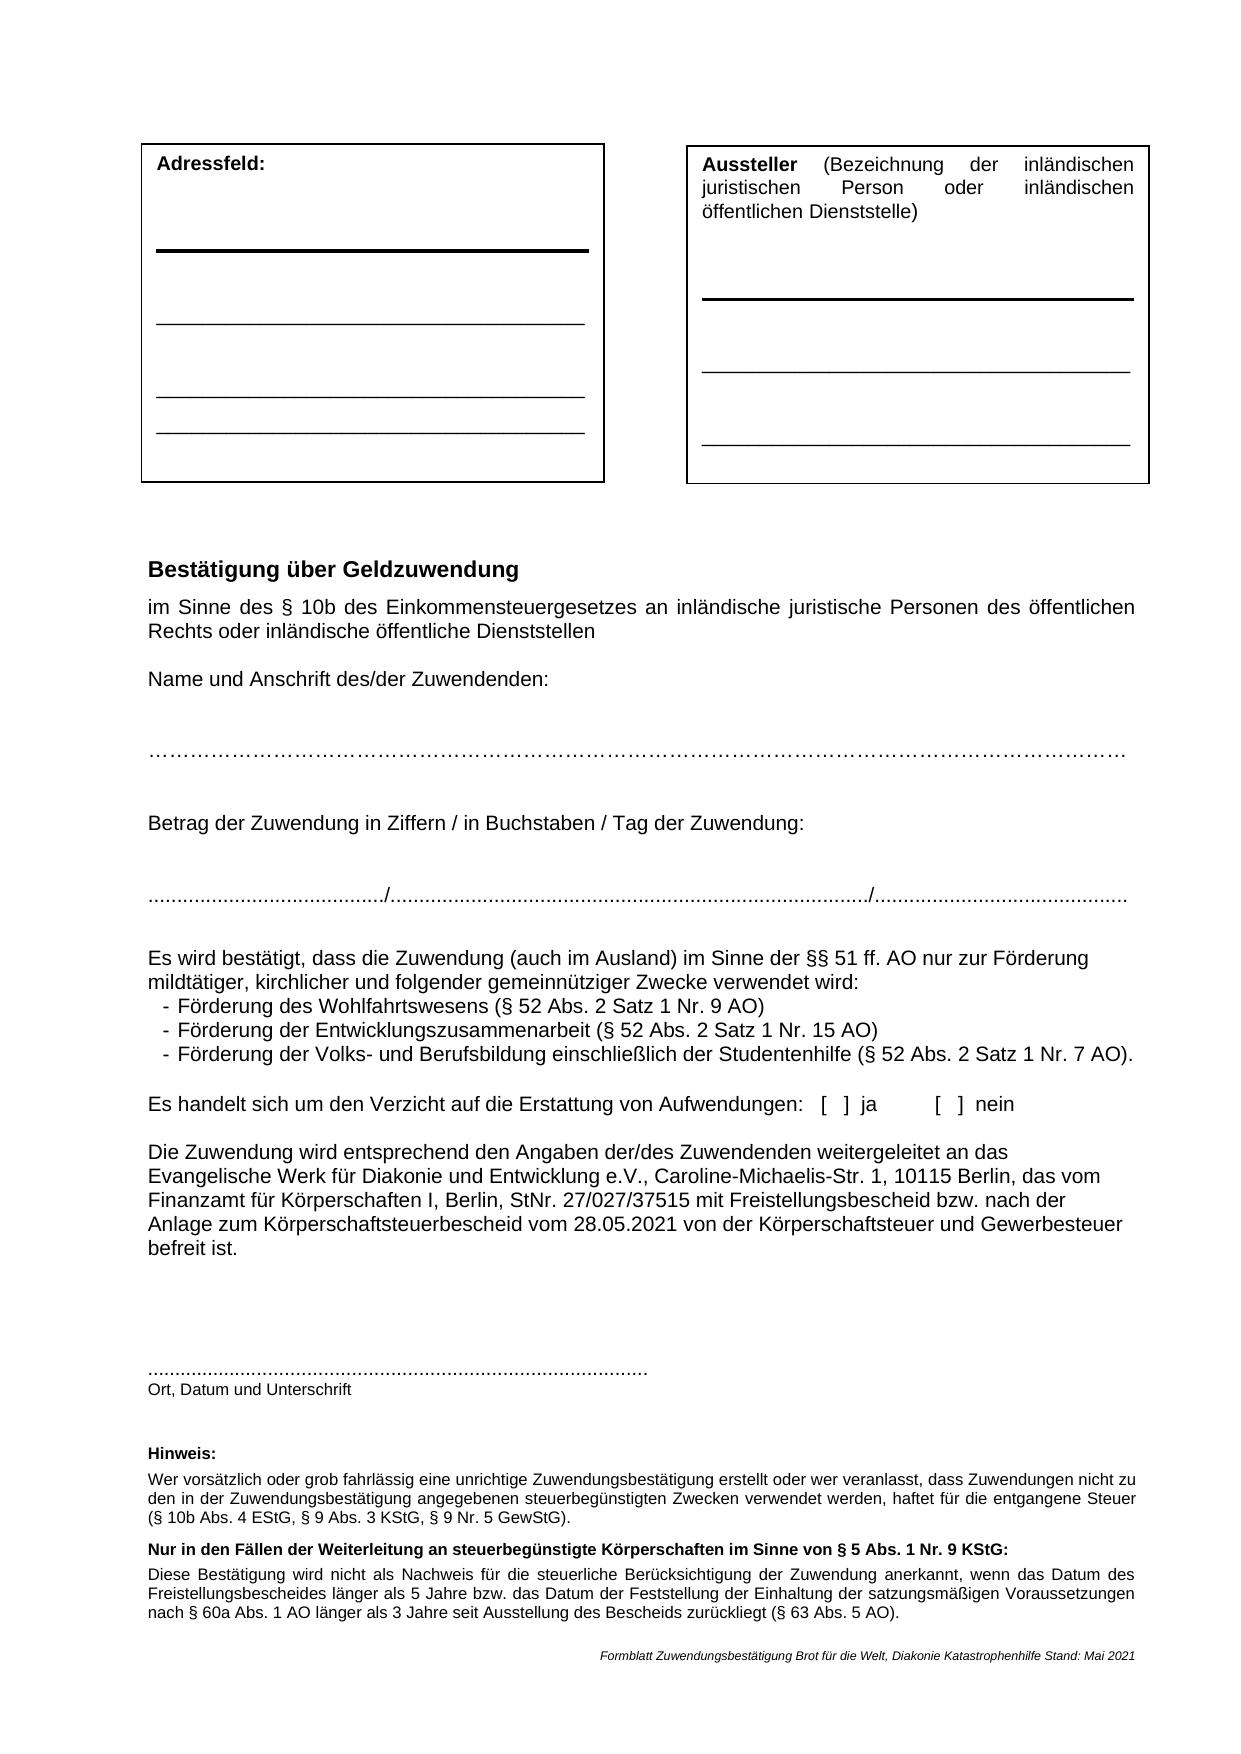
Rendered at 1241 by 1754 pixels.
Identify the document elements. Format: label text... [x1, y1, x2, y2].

list Förderung der Entwicklungszusammenarbeit (§ 52 Abs. 2 Satz 1 Nr. 15 AO) [162, 1018, 1137, 1042]
text Betrag der Zuwendung in Ziffern / in Buchstaben / Tag der Zuwendung: [148, 811, 1137, 835]
text Wer vorsätzlich oder grob fahrlässig eine unrichtige Zuwendungsbestätigung erstellt oder wer veranlasst, dass Zuwendungen nicht zu den in der Zuwendungsbestätigung angegebenen steuerbegünstigten Zwecken verwendet werden, haftet für die entgangene Steuer (§ 10b Abs. 4 EStG, § 9 Abs. 3 KStG, § 9 Nr. 5 GewStG). [148, 1469, 1137, 1527]
list Förderung der Volks- und Berufsbildung einschließlich der Studentenhilfe (§ 52 Abs. 2 Satz 1 Nr. 7 AO). [162, 1042, 1137, 1066]
list Förderung des Wohlfahrtswesens (§ 52 Abs. 2 Satz 1 Nr. 9 AO) [162, 994, 1137, 1018]
text Nur in den Fällen der Weiterleitung an steuerbegünstigte Körperschaften im Sinne von § 5 Abs. 1 Nr. 9 KStG: [148, 1539, 1137, 1559]
text Ort, Datum und Unterschrift [148, 1379, 1137, 1399]
text im Sinne des § 10b des Einkommensteuergesetzes an inländische juristische Personen des öffentlichen Rechts oder inländische öffentliche Dienststellen [148, 594, 1137, 642]
subtitle Bestätigung über Geldzuwendung [148, 556, 1137, 582]
text ........................................./.................................................................................../............................................ [148, 883, 1137, 907]
text Es handelt sich um den Verzicht auf die Erstattung von Aufwendungen: [ ] ja [ ] nein [148, 1092, 1137, 1116]
text Evangelische Werk für Diakonie und Entwicklung e.V., Caroline-Michaelis-Str. 1, 10115 Berlin, das vom Finanzamt für Körperschaften I, Berlin, StNr. 27/027/37515 mit Freistellungsbescheid bzw. nach der Anlage zum Körperschaftsteuerbescheid vom 28.05.2021 von der Körperschaftsteuer und Gewerbesteuer befreit ist. [148, 1164, 1137, 1260]
text Es wird bestätigt, dass die Zuwendung (auch im Ausland) im Sinne der §§ 51 ff. AO nur zur Förderung mildtätiger, kirchlicher und folgender gemeinnütziger Zwecke verwendet wird: [148, 946, 1137, 994]
text Diese Bestätigung wird nicht als Nachweis für die steuerliche Berücksichtigung der Zuwendung anerkannt, wenn das Datum des Freistellungsbescheides länger als 5 Jahre bzw. das Datum der Feststellung der Einhaltung der satzungsmäßigen Voraussetzungen nach § 60a Abs. 1 AO länger als 3 Jahre seit Ausstellung des Bescheids zurückliegt (§ 63 Abs. 5 AO). [148, 1565, 1137, 1622]
text Name und Anschrift des/der Zuwendenden: [148, 666, 1137, 690]
text …………………………………………………………………………………………………………………………… [148, 738, 1137, 762]
text Die Zuwendung wird entsprechend den Angaben der/des Zuwendenden weitergeleitet an das [148, 1140, 1137, 1164]
text Hinweis: [148, 1444, 1137, 1463]
